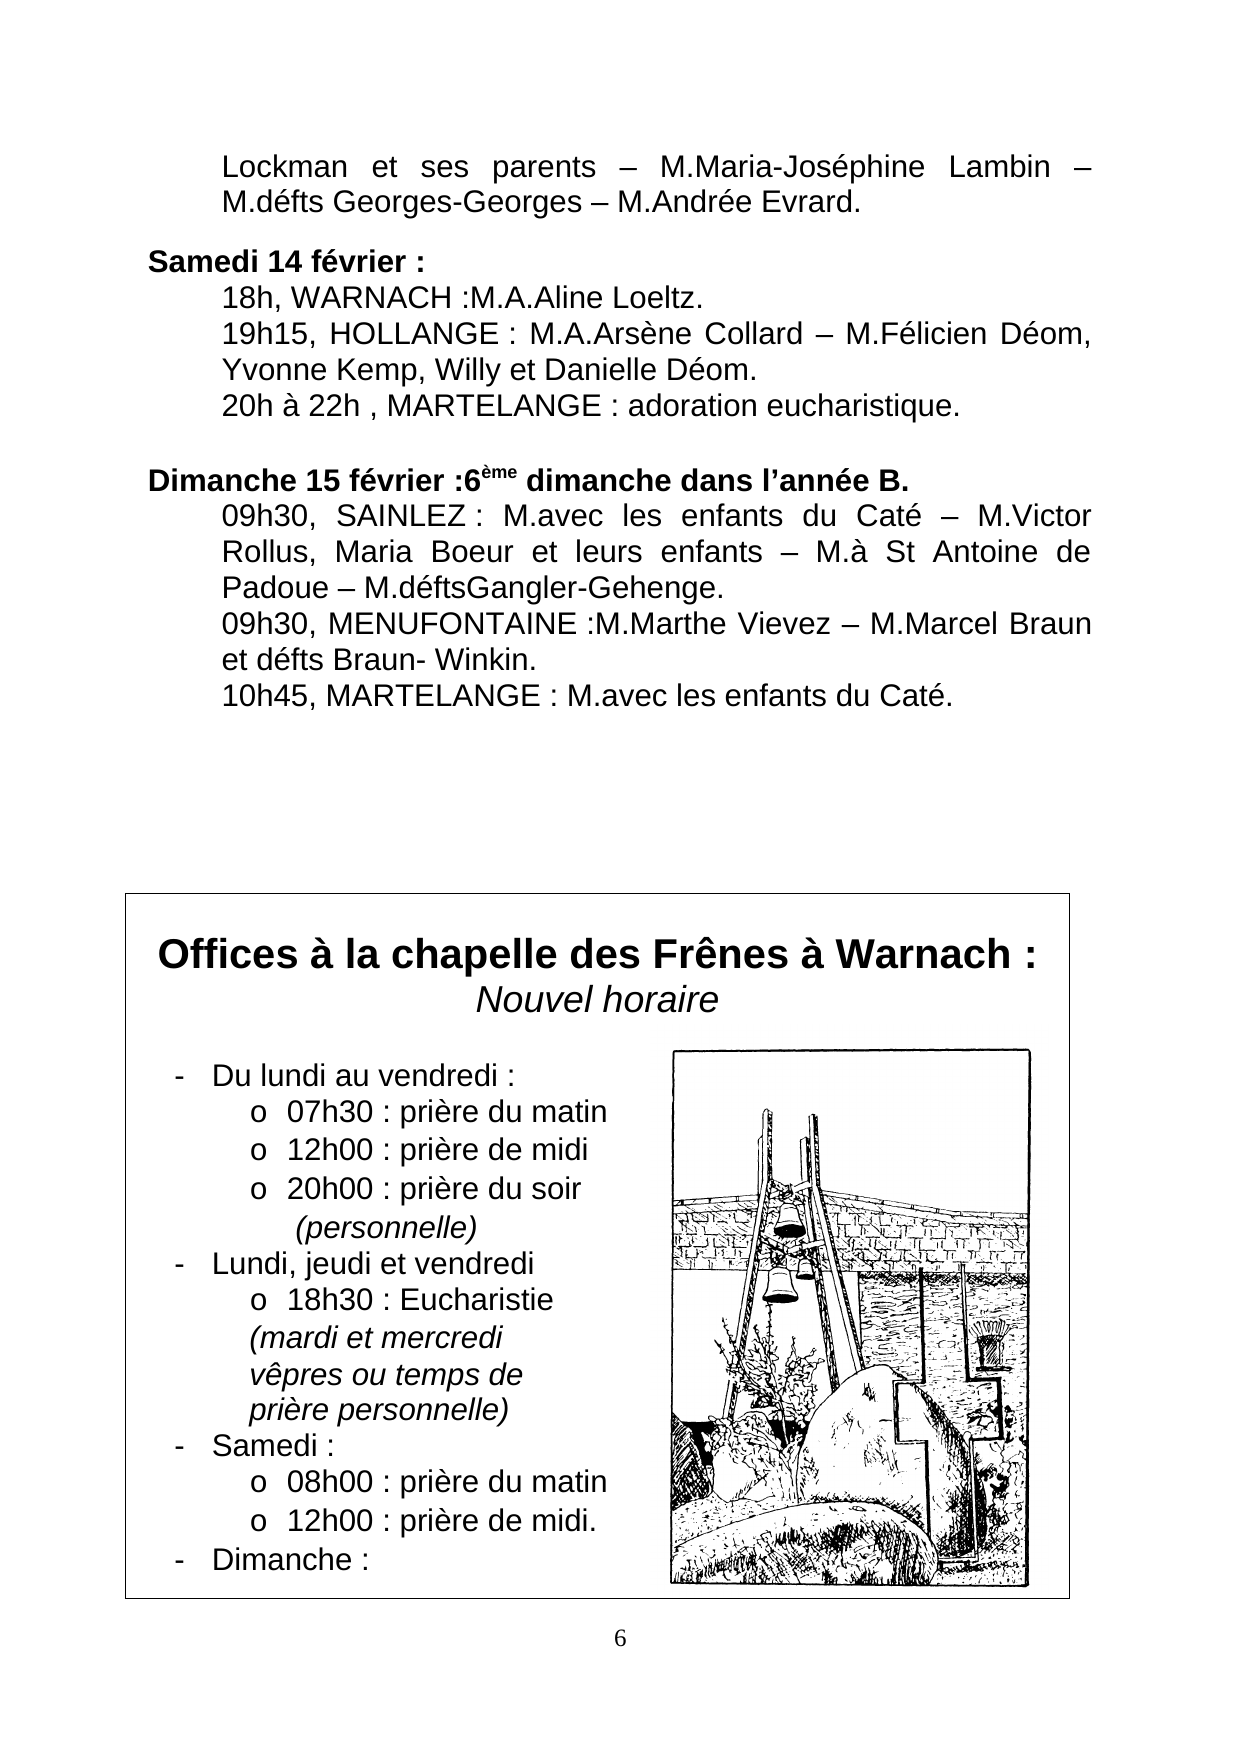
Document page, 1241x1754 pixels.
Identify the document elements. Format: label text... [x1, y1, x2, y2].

text 09h30, SAINLEZ : M.avec les enfants du Caté – M.Victor Rollus, Maria Boeur et leurs enfants – M.à St Antoine de Padoue – M.déftsGangler-Gehenge. [221, 497, 1093, 605]
text Samedi 14 février : [148, 243, 1093, 279]
text 18h, WARNACH :M.A.Aline Loeltz. [221, 279, 1093, 315]
text 19h15, HOLLANGE : M.A.Arsène Collard – M.Félicien Déom, Yvonne Kemp, Willy et Danielle Déom. [221, 315, 1093, 387]
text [221, 148, 1093, 219]
text Dimanche 15 février :6ème dimanche dans l’année B. [148, 462, 1093, 497]
picture [650, 1024, 1049, 1598]
text 10h45, MARTELANGE : M.avec les enfants du Caté. [221, 677, 1093, 713]
text 09h30, MENUFONTAINE :M.Marthe Vievez – M.Marcel Braun et défts Braun- Winkin. [221, 605, 1093, 677]
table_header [126, 894, 1069, 1598]
text 20h à 22h , MARTELANGE : adoration eucharistique. [221, 387, 1093, 423]
